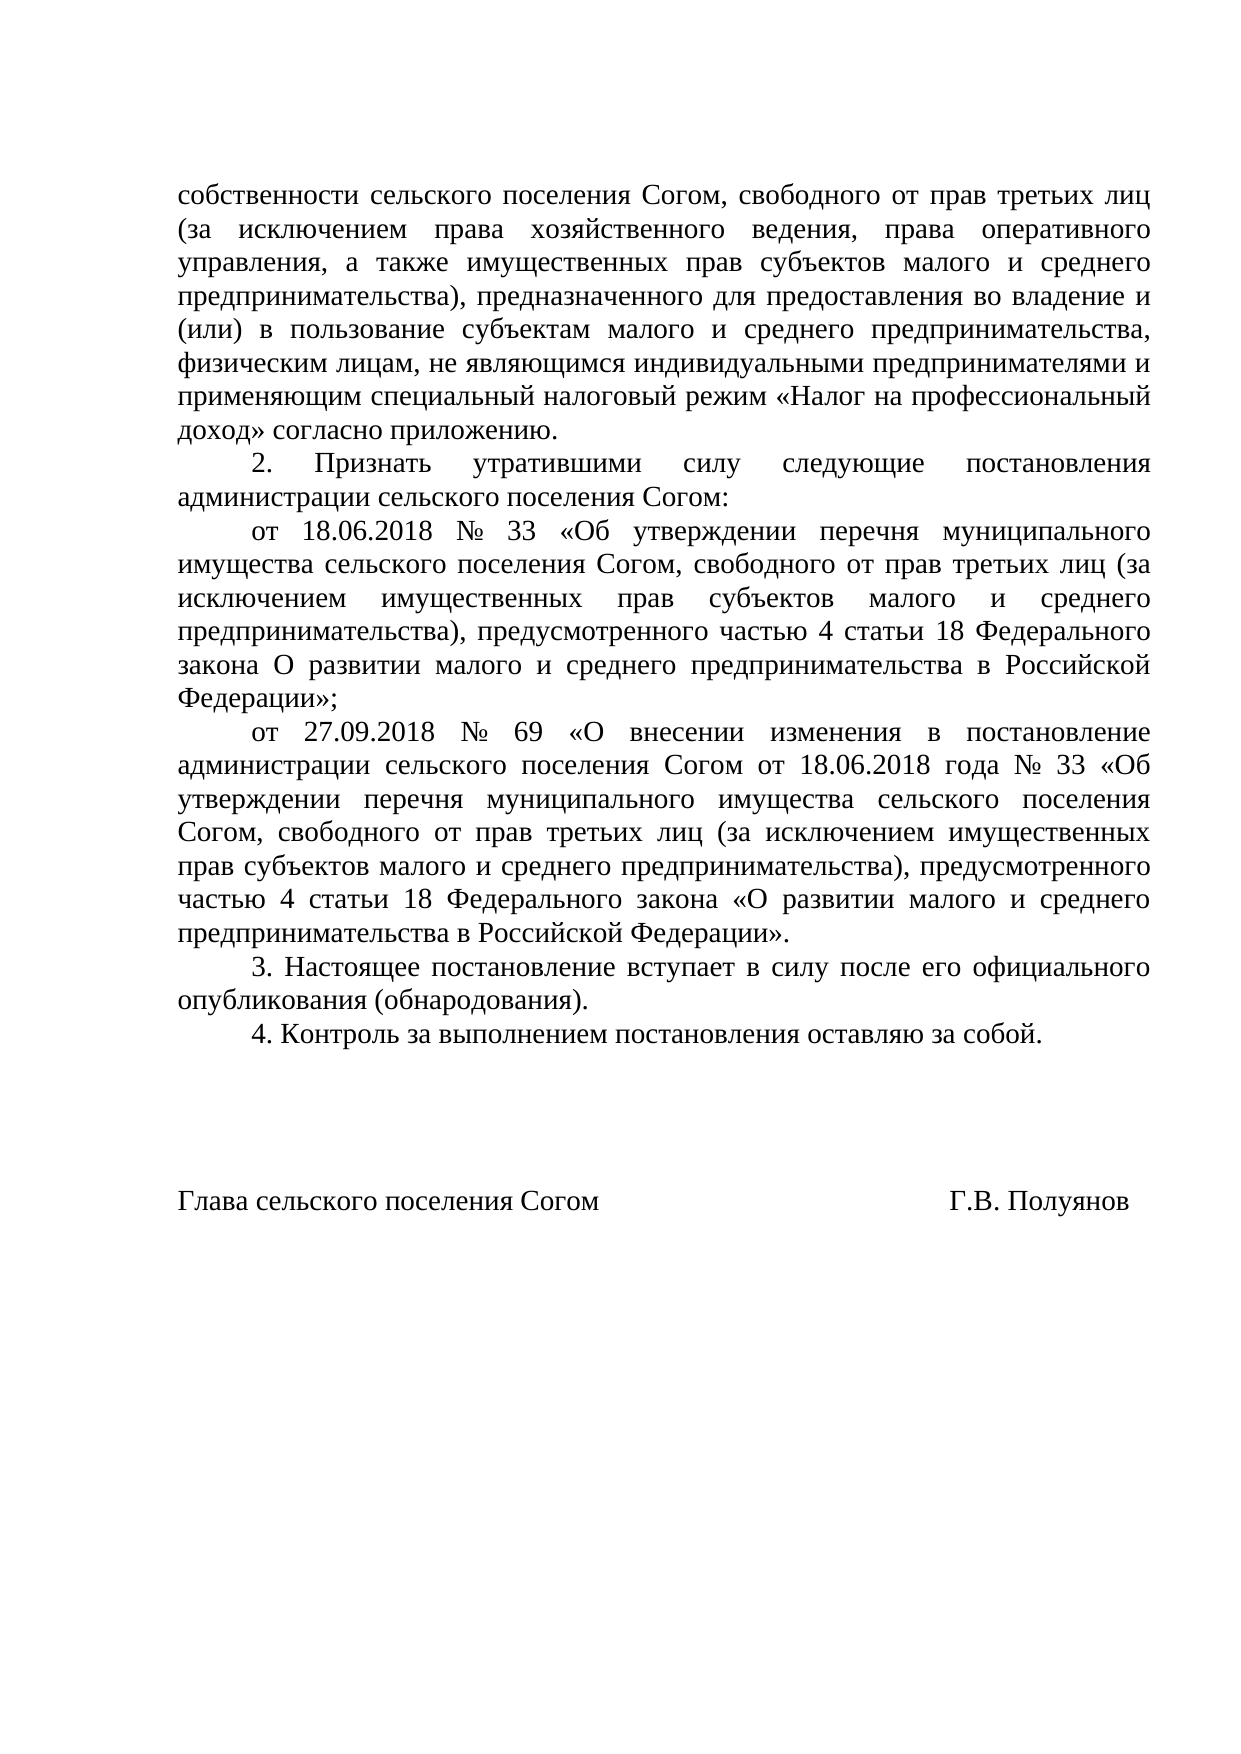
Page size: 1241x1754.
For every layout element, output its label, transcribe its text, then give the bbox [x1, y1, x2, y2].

text 4. Контроль за выполнением постановления оставляю за собой. [177, 1016, 1152, 1049]
text 2. Признать утратившими силу следующие постановления администрации сельского поселения Согом: [177, 446, 1152, 513]
text 3. Настоящее постановление вступает в силу после его официального опубликования (обнародования). [177, 949, 1152, 1016]
text Глава сельского поселения Согом Г.В. Полуянов [177, 1183, 1152, 1217]
text от 27.09.2018 № 69 «О внесении изменения в постановление администрации сельского поселения Согом от 18.06.2018 года № 33 «Об утверждении перечня муниципального имущества сельского поселения Согом, свободного от прав третьих лиц (за исключением имущественных прав субъектов малого и среднего предпринимательства), предусмотренного частью 4 статьи 18 Федерального закона «О развитии малого и среднего предпринимательства в Российской Федерации». [177, 714, 1152, 949]
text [177, 177, 1152, 446]
text от 18.06.2018 № 33 «Об утверждении перечня муниципального имущества сельского поселения Согом, свободного от прав третьих лиц (за исключением имущественных прав субъектов малого и среднего предпринимательства), предусмотренного частью 4 статьи 18 Федерального закона О развитии малого и среднего предпринимательства в Российской Федерации»; [177, 513, 1152, 714]
